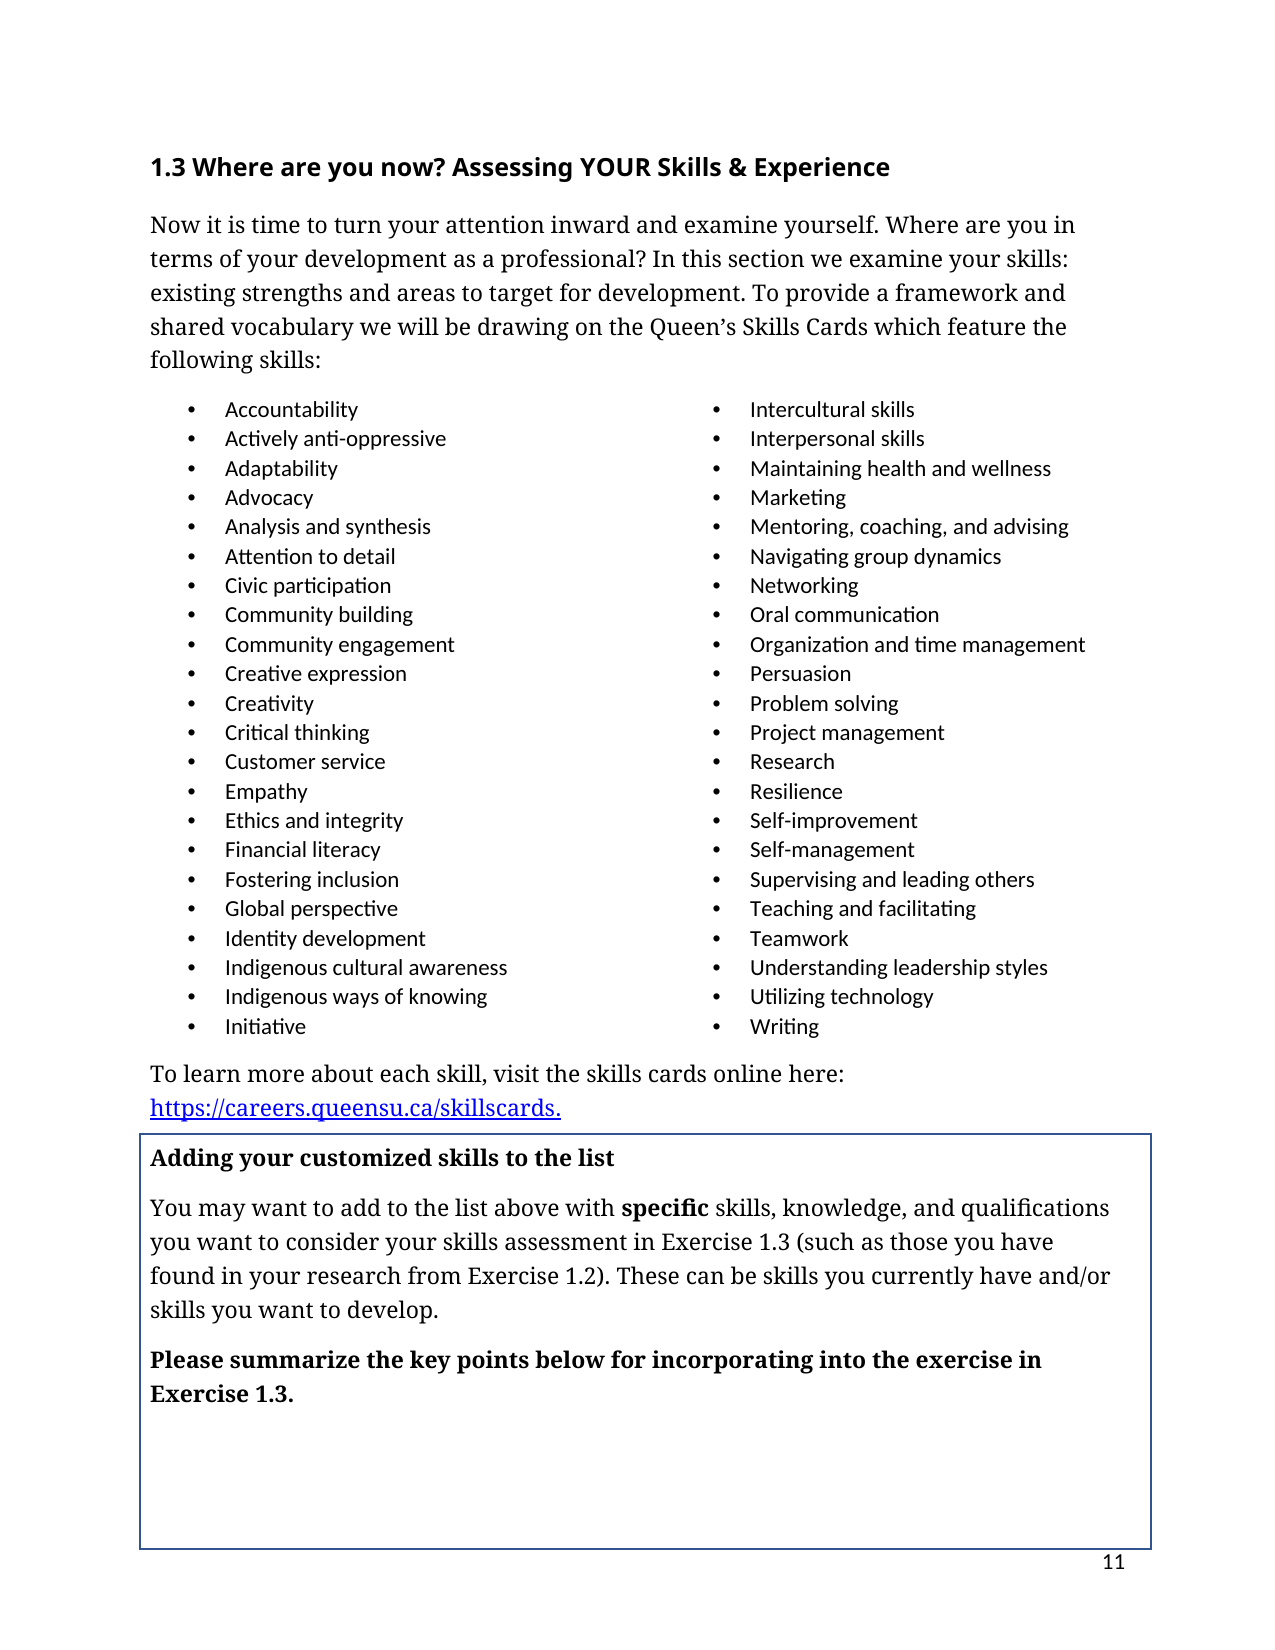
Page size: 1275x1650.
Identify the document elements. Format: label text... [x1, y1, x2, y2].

text To learn more about each skill, visit the skills cards online here: https://careers.queensu.ca/skillscards. [150, 1058, 1125, 1123]
list Mentoring, coaching, and advising [712, 512, 1125, 540]
list Project management [712, 718, 1125, 746]
list Teaching and facilitating [712, 894, 1125, 922]
list Initiative [187, 1012, 600, 1040]
list Networking [712, 571, 1125, 599]
list Indigenous cultural awareness [187, 953, 600, 981]
list Fostering inclusion [187, 865, 600, 893]
list Accountability [187, 395, 600, 423]
list Community engagement [187, 630, 600, 658]
subtitle 1.3 Where are you now? Assessing YOUR Skills & Experience [150, 150, 1125, 184]
list Utilizing technology [712, 982, 1125, 1010]
list Analysis and synthesis [187, 512, 600, 540]
list Oral communication [712, 601, 1125, 628]
text Adding your customized skills to the list [150, 1142, 1125, 1173]
list Maintaining health and wellness [712, 454, 1125, 482]
list Self-management [712, 836, 1125, 863]
list Attention to detail [187, 542, 600, 570]
list Community building [187, 601, 600, 628]
list Navigating group dynamics [712, 542, 1125, 570]
list Intercultural skills [712, 395, 1125, 423]
list Creativity [187, 689, 600, 717]
text Please summarize the key points below for incorporating into the exercise in Exercise 1.3. [150, 1344, 1125, 1409]
list Supervising and leading others [712, 865, 1125, 893]
list Customer service [187, 747, 600, 775]
list Civic participation [187, 571, 600, 599]
list Financial literacy [187, 836, 600, 863]
list Identity development [187, 924, 600, 952]
list Creative expression [187, 659, 600, 687]
list Self-improvement [712, 806, 1125, 834]
text You may want to add to the list above with specific skills, knowledge, and qualifications you want to consider your skills assessment in Exercise 1.3 (such as those you have found in your research from Exercise 1.2). These can be skills you currently have and/or skills you want to develop. [150, 1192, 1125, 1325]
list Interpersonal skills [712, 424, 1125, 452]
list Critical thinking [187, 718, 600, 746]
list Resilience [712, 777, 1125, 805]
list Global perspective [187, 894, 600, 922]
list Understanding leadership styles [712, 953, 1125, 981]
list Teamwork [712, 924, 1125, 952]
list Actively anti-oppressive [187, 424, 600, 452]
list Organization and time management [712, 630, 1125, 658]
list Adaptability [187, 454, 600, 482]
text Now it is time to turn your attention inward and examine yourself. Where are you in terms of your development as a professional? In this section we examine your skills: existing strengths and areas to target for development. To provide a framework and shared vocabulary we will be drawing on the Queen’s Skills Cards which feature the following skills: [150, 209, 1125, 376]
list Persuasion [712, 659, 1125, 687]
list Indigenous ways of knowing [187, 982, 600, 1010]
list Empathy [187, 777, 600, 805]
list Problem solving [712, 689, 1125, 717]
list Marketing [712, 483, 1125, 511]
list Writing [712, 1012, 1125, 1040]
list Research [712, 747, 1125, 775]
list Advocacy [187, 483, 600, 511]
list Ethics and integrity [187, 806, 600, 834]
